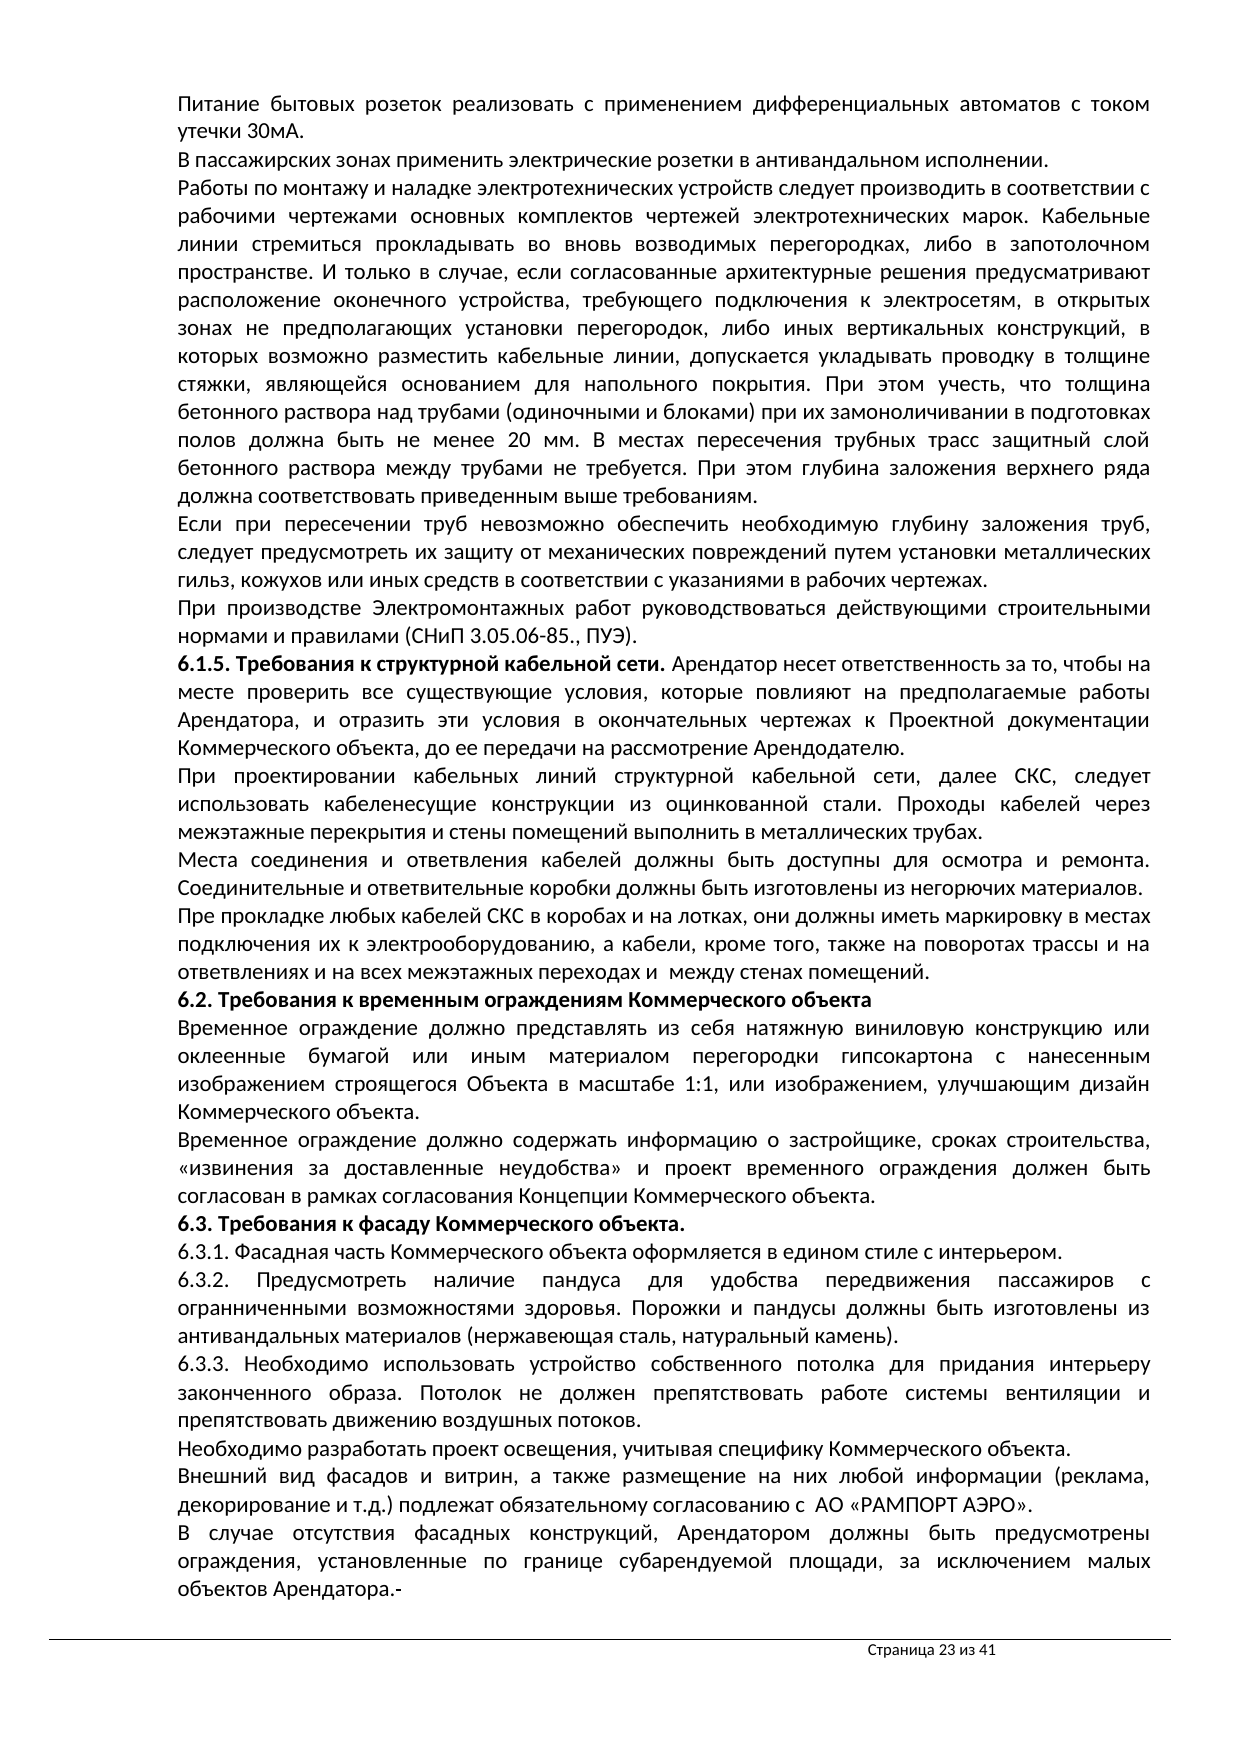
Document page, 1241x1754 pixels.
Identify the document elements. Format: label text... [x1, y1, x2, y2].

text При производстве Электромонтажных работ руководствоваться действующими строительными нормами и правилами (СНиП 3.05.06-85., ПУЭ). [177, 593, 1152, 649]
text Пре прокладке любых кабелей СКС в коробах и на лотках, они должны иметь маркировку в местах подключения их к электрооборудованию, а кабели, кроме того, также на поворотах трассы и на ответвлениях и на всех межэтажных переходах и между стенах помещений. [177, 901, 1152, 985]
text При проектировании кабельных линий структурной кабельной сети, далее СКС, следует использовать кабеленесущие конструкции из оцинкованной стали. Проходы кабелей через межэтажные перекрытия и стены помещений выполнить в металлических трубах. [177, 761, 1152, 845]
text 6.2. Требования к временным ограждениям Коммерческого объекта [177, 985, 1152, 1013]
text Временное ограждение должно представлять из себя натяжную виниловую конструкцию или оклеенные бумагой или иным материалом перегородки гипсокартона с нанесенным изображением строящегося Объекта в масштабе 1:1, или изображением, улучшающим дизайн Коммерческого объекта. [177, 1013, 1152, 1125]
text Места соединения и ответвления кабелей должны быть доступны для осмотра и ремонта. Соединительные и ответвительные коробки должны быть изготовлены из негорючих материалов. [177, 845, 1152, 901]
text 6.3.3. Необходимо использовать устройство собственного потолка для придания интерьеру законченного образа. Потолок не должен препятствовать работе системы вентиляции и препятствовать движению воздушных потоков. [177, 1349, 1152, 1434]
text В пассажирских зонах применить электрические розетки в антивандальном исполнении. [177, 145, 1152, 173]
text В случае отсутствия фасадных конструкций, Арендатором должны быть предусмотрены ограждения, установленные по границе субарендуемой площади, за исключением малых объектов Арендатора. [177, 1518, 1152, 1602]
text 6.3.2. Предусмотреть наличие пандуса для удобства передвижения пассажиров с огранниченными возможностями здоровья. Порожки и пандусы должны быть изготовлены из антивандальных материалов (нержавеющая сталь, натуральный камень). [177, 1266, 1152, 1349]
text Необходимо разработать проект освещения, учитывая специфику Коммерческого объекта. [177, 1434, 1152, 1462]
text Питание бытовых розеток реализовать с применением дифференциальных автоматов с током утечки 30мА. [177, 89, 1152, 145]
text 6.3. Требования к фасаду Коммерческого объекта. [177, 1209, 1152, 1237]
text Временное ограждение должно содержать информацию о застройщике, сроках строительства, «извинения за доставленные неудобства» и проект временного ограждения должен быть согласован в рамках согласования Концепции Коммерческого объекта. [177, 1125, 1152, 1209]
text 6.1.5. Требования к структурной кабельной сети. Арендатор несет ответственность за то, чтобы на месте проверить все существующие условия, которые повлияют на предполагаемые работы Арендатора, и отразить эти условия в окончательных чертежах к Проектной документации Коммерческого объекта, до ее передачи на рассмотрение Арендодателю. [177, 649, 1152, 761]
text Если при пересечении труб невозможно обеспечить необходимую глубину заложения труб, следует предусмотреть их защиту от механических повреждений путем установки металлических гильз, кожухов или иных средств в соответствии с указаниями в рабочих чертежах. [177, 509, 1152, 593]
text 6.3.1. Фасадная часть Коммерческого объекта оформляется в едином стиле с интерьером. [177, 1237, 1152, 1266]
text Работы по монтажу и наладке электротехнических устройств следует производить в соответствии с рабочими чертежами основных комплектов чертежей электротехнических марок. Кабельные линии стремиться прокладывать во вновь возводимых перегородках, либо в запотолочном пространстве. И только в случае, если согласованные архитектурные решения предусматривают расположение оконечного устройства, требующего подключения к электросетям, в открытых зонах не предполагающих установки перегородок, либо иных вертикальных конструкций, в которых возможно разместить кабельные линии, допускается укладывать проводку в толщине стяжки, являющейся основанием для напольного покрытия. При этом учесть, что толщина бетонного раствора над трубами (одиночными и блоками) при их замоноличивании в подготовках полов должна быть не менее 20 мм. В местах пересечения трубных трасс защитный слой бетонного раствора между трубами не требуется. При этом глубина заложения верхнего ряда должна соответствовать приведенным выше требованиям. [177, 173, 1152, 509]
text Внешний вид фасадов и витрин, а также размещение на них любой информации (реклама, декорирование и т.д.) подлежат обязательному согласованию с АО «РАМПОРТ АЭРО». [177, 1462, 1152, 1518]
